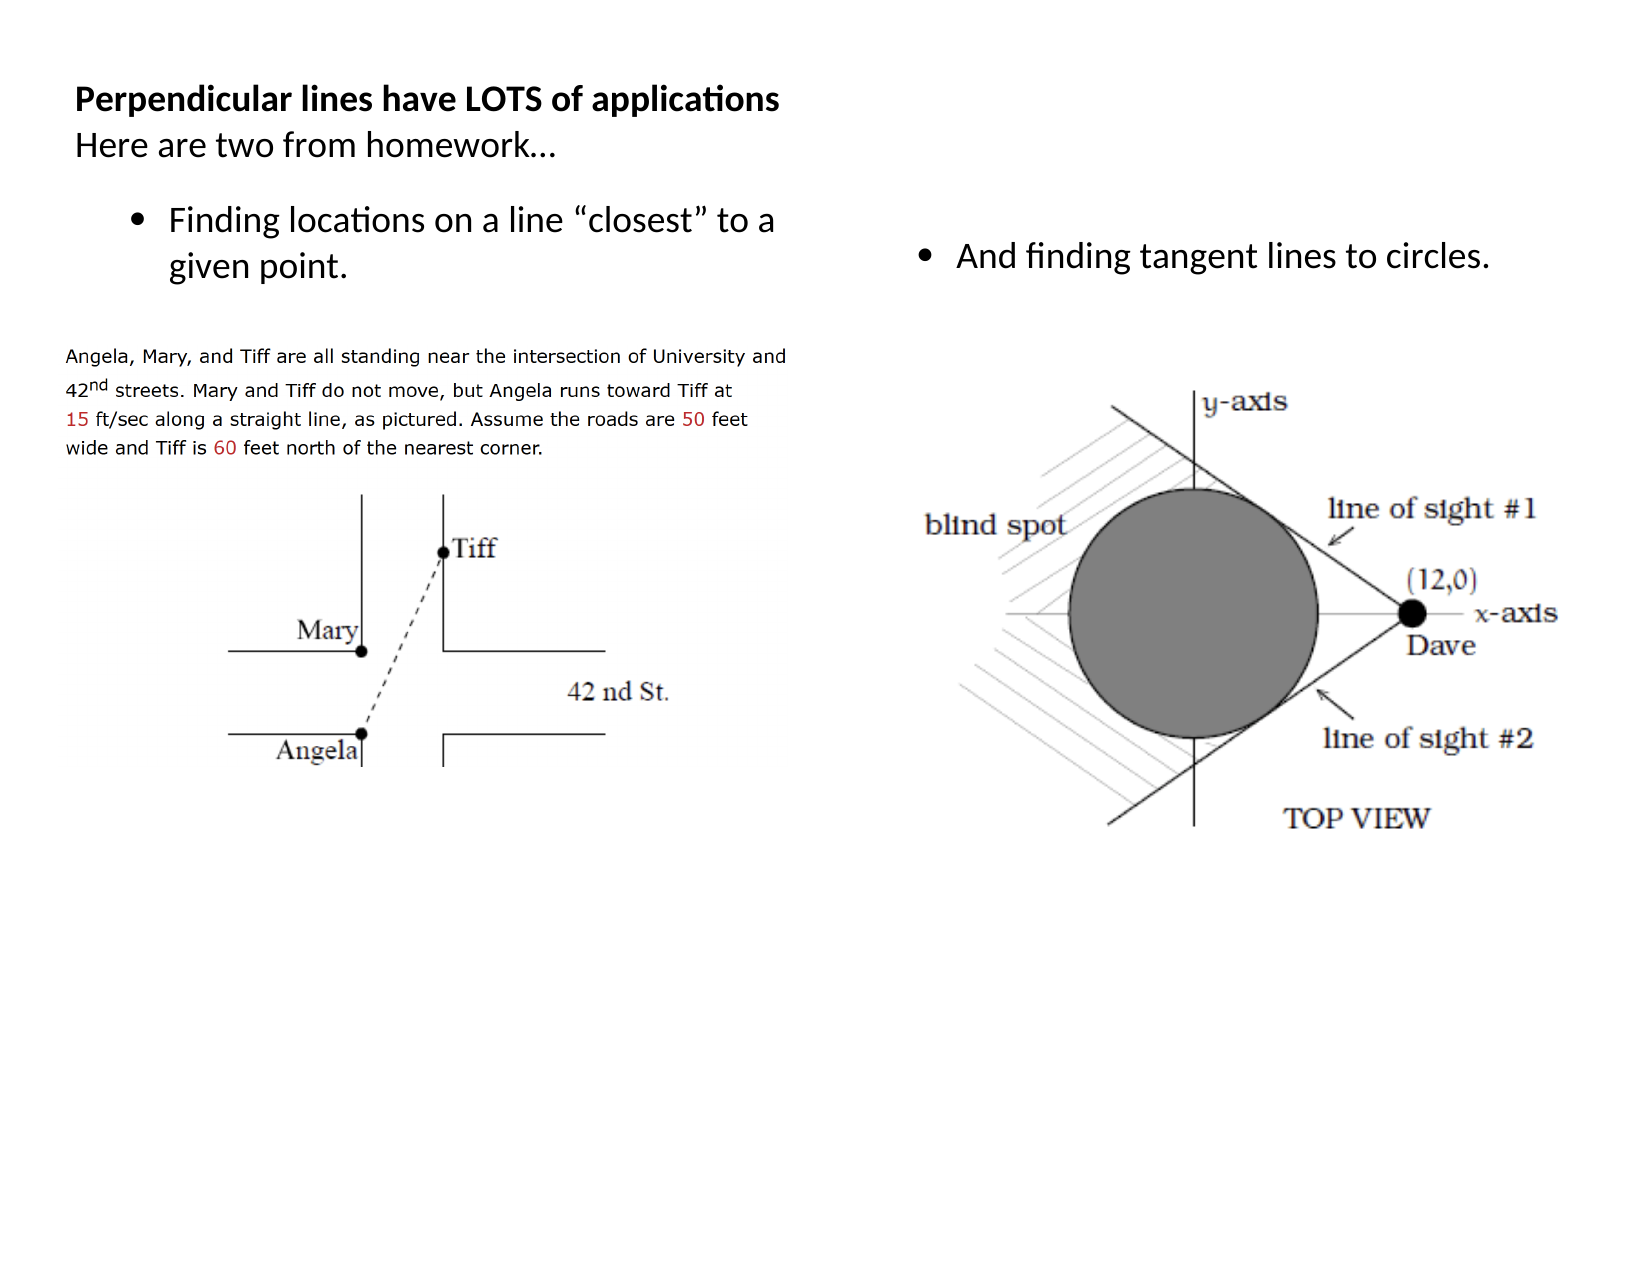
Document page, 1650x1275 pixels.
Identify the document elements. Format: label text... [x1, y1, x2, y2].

text Perpendicular lines have LOTS of applications Here are two from homework… [75, 75, 787, 167]
list Finding locations on a line “closest” to a given point. [131, 196, 787, 287]
picture [58, 345, 788, 767]
picture [913, 385, 1575, 842]
list And finding tangent lines to circles. [919, 232, 1575, 278]
